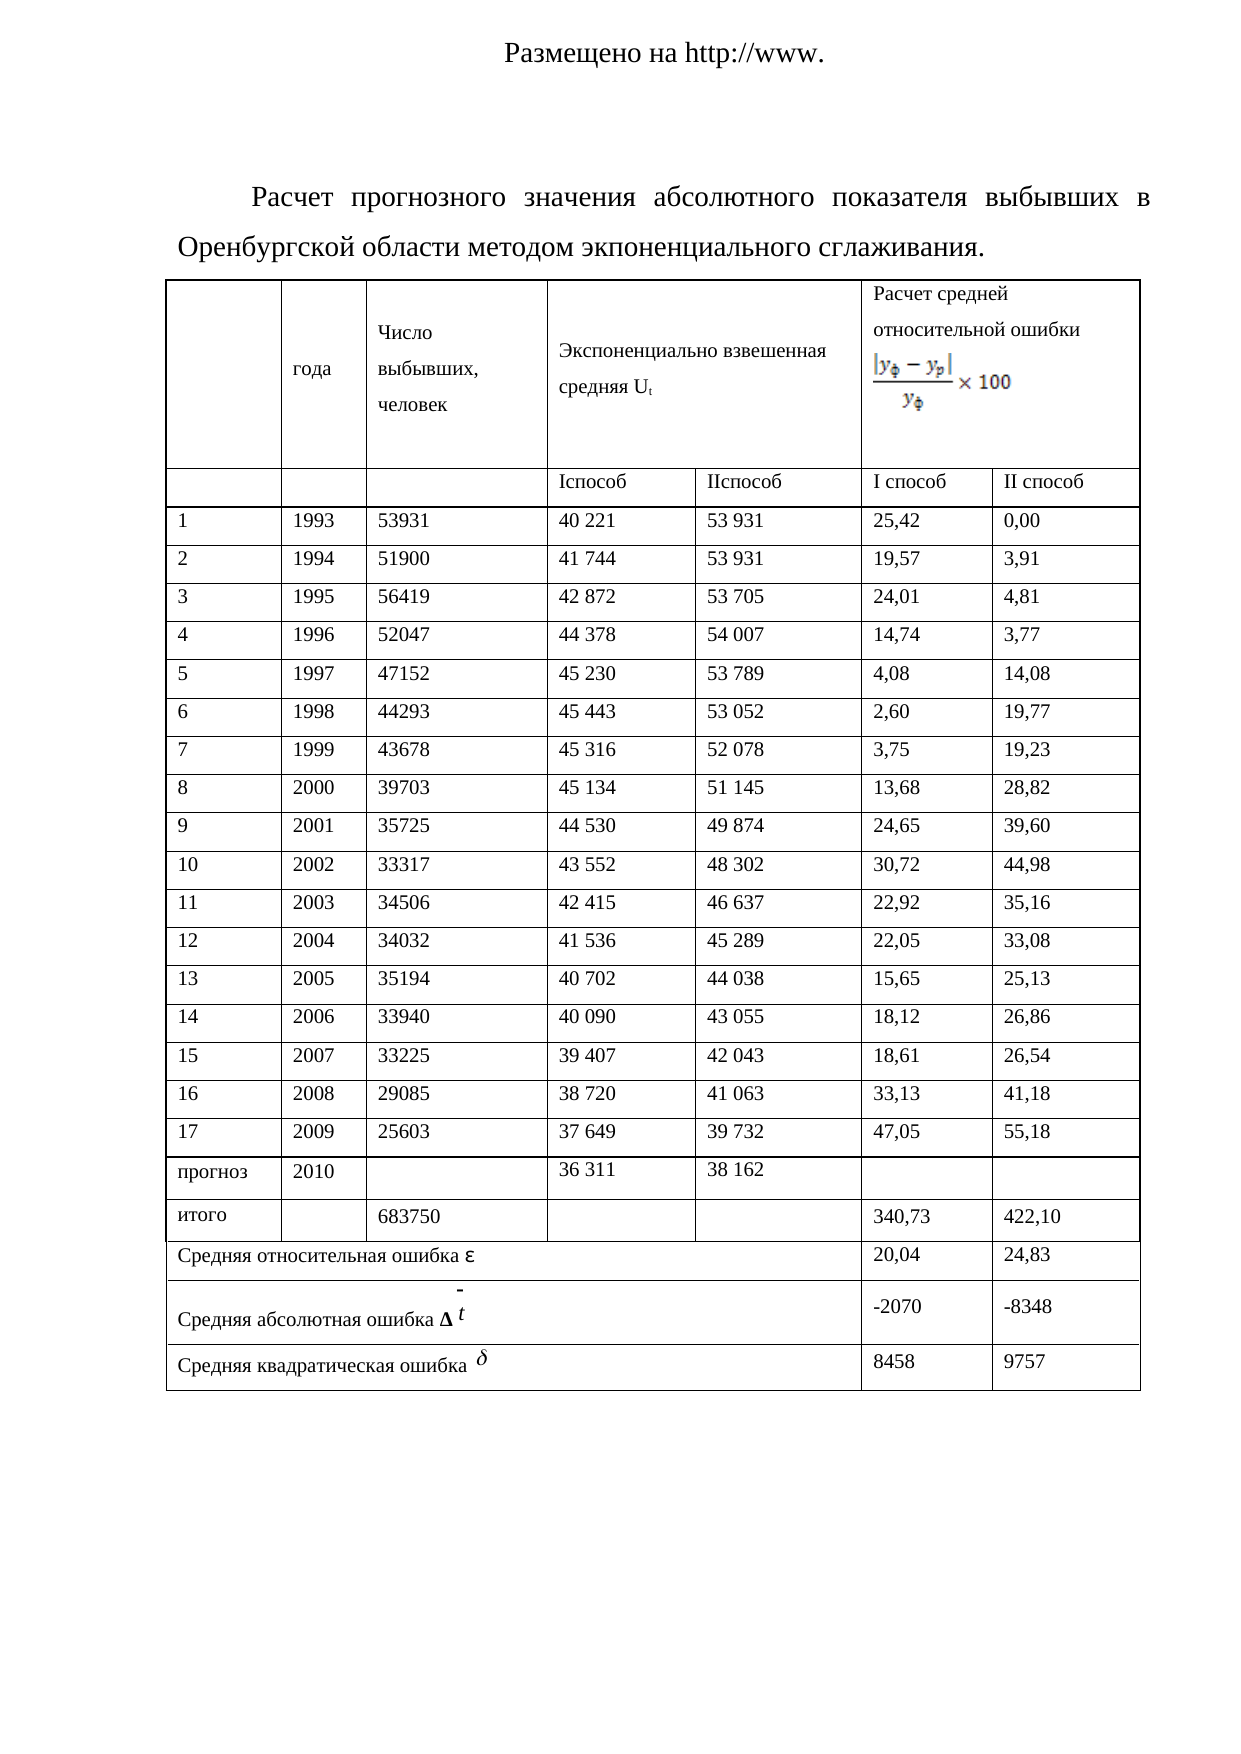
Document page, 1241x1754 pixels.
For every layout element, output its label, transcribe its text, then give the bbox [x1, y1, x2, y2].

table_cell 39703 [367, 775, 547, 812]
table_cell 2009 [282, 1119, 366, 1156]
table_cell 19,23 [993, 737, 1139, 774]
table_cell 42 043 [696, 1043, 861, 1080]
table_cell 53 931 [696, 546, 861, 583]
table_cell 43 552 [548, 852, 695, 889]
table_cell 2 [167, 546, 281, 583]
table_cell 46 637 [696, 890, 861, 927]
table_cell 47,05 [862, 1119, 992, 1156]
table_cell 35194 [367, 966, 547, 1003]
table_cell 3,75 [862, 737, 992, 774]
table_cell 2003 [282, 890, 366, 927]
table_cell 40 702 [548, 966, 695, 1003]
table_cell 38 720 [548, 1081, 695, 1118]
table_cell 42 415 [548, 890, 695, 927]
table_cell 6 [167, 699, 281, 736]
table_cell 41,18 [993, 1081, 1139, 1118]
table_cell 2008 [282, 1081, 366, 1118]
table_cell 53 931 [696, 508, 861, 545]
table_cell 11 [167, 890, 281, 927]
table_cell 4 [167, 622, 281, 659]
table_cell [862, 1158, 992, 1198]
table_cell Средняя абсолютная ошибка Δ [167, 1281, 861, 1344]
table_cell 51 145 [696, 775, 861, 812]
table_cell 24,01 [862, 584, 992, 621]
table_cell [696, 1200, 861, 1241]
table_cell 25,42 [862, 508, 992, 545]
table_cell 45 230 [548, 660, 695, 698]
table_cell 15,65 [862, 966, 992, 1003]
table_cell 17 [167, 1119, 281, 1156]
table_cell 53 705 [696, 584, 861, 621]
table_cell 19,77 [993, 699, 1139, 736]
table_cell 14,08 [993, 660, 1139, 698]
table_cell 34032 [367, 928, 547, 965]
table_cell 48 302 [696, 852, 861, 889]
table_header Число выбывших, человек [367, 281, 547, 468]
table_cell 0,00 [993, 508, 1139, 545]
table_cell 30,72 [862, 852, 992, 889]
table_cell 51900 [367, 546, 547, 583]
table_cell 2001 [282, 813, 366, 851]
table_cell 44 038 [696, 966, 861, 1003]
table_cell 49 874 [696, 813, 861, 851]
table_cell 33317 [367, 852, 547, 889]
table_cell 45 289 [696, 928, 861, 965]
table_cell 40 090 [548, 1005, 695, 1042]
table_cell 44 530 [548, 813, 695, 851]
list Расчет прогнозного значения абсолютного показателя выбывших в Оренбургской области методом экпоненциального сглаживания. [177, 179, 1152, 262]
table_header [167, 281, 281, 468]
table_cell 45 134 [548, 775, 695, 812]
table_cell 41 063 [696, 1081, 861, 1118]
table_cell -2070 [862, 1281, 992, 1344]
table_cell -8348 [993, 1280, 1140, 1344]
table_cell 42 872 [548, 584, 695, 621]
table_cell II способ [993, 469, 1139, 506]
table_cell [282, 469, 366, 506]
table_cell 1994 [282, 546, 366, 583]
table_cell 7 [167, 737, 281, 774]
table_header Расчет средней относительной ошибки [862, 281, 1139, 468]
table_cell 40 221 [548, 508, 695, 545]
table_cell 24,83 [993, 1242, 1140, 1280]
table_cell 22,05 [862, 928, 992, 965]
table_cell 33,08 [993, 928, 1139, 965]
table_cell [993, 1158, 1139, 1198]
table_cell 44293 [367, 699, 547, 736]
table_header года [282, 281, 366, 468]
table_cell Iспособ [548, 469, 695, 506]
table_cell 38 162 [696, 1158, 861, 1198]
table_cell 2010 [282, 1158, 366, 1198]
table_cell 16 [167, 1081, 281, 1118]
table_cell 43 055 [696, 1005, 861, 1042]
table_cell 43678 [367, 737, 547, 774]
table_cell IIспособ [696, 469, 861, 506]
table_cell 25603 [367, 1119, 547, 1156]
table_cell 20,04 [862, 1242, 992, 1280]
table_cell 2000 [282, 775, 366, 812]
table_cell 14 [167, 1005, 281, 1042]
table_cell 26,54 [993, 1043, 1139, 1080]
table_cell 3 [167, 584, 281, 621]
table_cell I способ [862, 469, 992, 506]
table_cell 53 052 [696, 699, 861, 736]
table_cell 53931 [367, 508, 547, 545]
table_cell 26,86 [993, 1005, 1139, 1042]
table_cell 4,81 [993, 584, 1139, 621]
table_cell 33940 [367, 1005, 547, 1042]
table_cell [548, 1200, 695, 1241]
table_cell 22,92 [862, 890, 992, 927]
table_cell 2,60 [862, 699, 992, 736]
table_cell [367, 469, 547, 506]
table_cell 3,91 [993, 546, 1139, 583]
table_cell 39 732 [696, 1119, 861, 1156]
table_cell 1996 [282, 622, 366, 659]
table_cell 1993 [282, 508, 366, 545]
table_cell 422,10 [993, 1200, 1139, 1241]
table_cell 44 378 [548, 622, 695, 659]
table_cell 52 078 [696, 737, 861, 774]
table_cell 9 [167, 813, 281, 851]
table_cell 1 [167, 508, 281, 545]
table_cell 8 [167, 775, 281, 812]
table_cell 4,08 [862, 660, 992, 698]
table_cell 45 316 [548, 737, 695, 774]
table_cell 52047 [367, 622, 547, 659]
table_cell 47152 [367, 660, 547, 698]
table_cell 2006 [282, 1005, 366, 1042]
table_cell 3,77 [993, 622, 1139, 659]
table_cell 18,12 [862, 1005, 992, 1042]
table_cell 13 [167, 966, 281, 1003]
picture [873, 353, 1013, 455]
table_cell 18,61 [862, 1043, 992, 1080]
table_cell 10 [167, 852, 281, 889]
table_cell 19,57 [862, 546, 992, 583]
table_cell 39,60 [993, 813, 1139, 851]
table_cell 1997 [282, 660, 366, 698]
table_cell 683750 [367, 1200, 547, 1241]
table_cell 35,16 [993, 890, 1139, 927]
table_cell Средняя относительная ошибка ɛ [167, 1242, 861, 1280]
table_cell [282, 1200, 366, 1241]
table_cell 24,65 [862, 813, 992, 851]
table_cell 1999 [282, 737, 366, 774]
table_cell 340,73 [862, 1200, 992, 1241]
table_cell 2002 [282, 852, 366, 889]
table_cell 12 [167, 928, 281, 965]
table_cell [167, 469, 281, 506]
table_cell 15 [167, 1043, 281, 1080]
table_cell 53 789 [696, 660, 861, 698]
table_cell 2004 [282, 928, 366, 965]
table_cell 35725 [367, 813, 547, 851]
table_cell итого [167, 1200, 281, 1241]
table_cell 25,13 [993, 966, 1139, 1003]
table_cell 29085 [367, 1081, 547, 1118]
table_cell 36 311 [548, 1158, 695, 1198]
table_cell 2007 [282, 1043, 366, 1080]
table_cell 5 [167, 660, 281, 698]
table_cell прогноз [167, 1158, 281, 1198]
table_cell Средняя квадратическая ошибка [167, 1345, 861, 1390]
table_cell 13,68 [862, 775, 992, 812]
table_cell 54 007 [696, 622, 861, 659]
table_cell 41 744 [548, 546, 695, 583]
table_cell 39 407 [548, 1043, 695, 1080]
table_cell 8458 [862, 1345, 992, 1390]
table_header Экспоненциально взвешенная средняя Ut [548, 281, 861, 468]
table_cell 55,18 [993, 1119, 1139, 1156]
table_cell 2005 [282, 966, 366, 1003]
table_cell [367, 1158, 547, 1198]
table_cell 37 649 [548, 1119, 695, 1156]
table_cell 1995 [282, 584, 366, 621]
table_cell 41 536 [548, 928, 695, 965]
table_cell 44,98 [993, 852, 1139, 889]
table_cell 9757 [993, 1344, 1140, 1390]
table_cell 28,82 [993, 775, 1139, 812]
table_cell 33,13 [862, 1081, 992, 1118]
table_cell 45 443 [548, 699, 695, 736]
table_cell 34506 [367, 890, 547, 927]
table_cell 1998 [282, 699, 366, 736]
table_cell 14,74 [862, 622, 992, 659]
table_cell 33225 [367, 1043, 547, 1080]
table_cell 56419 [367, 584, 547, 621]
